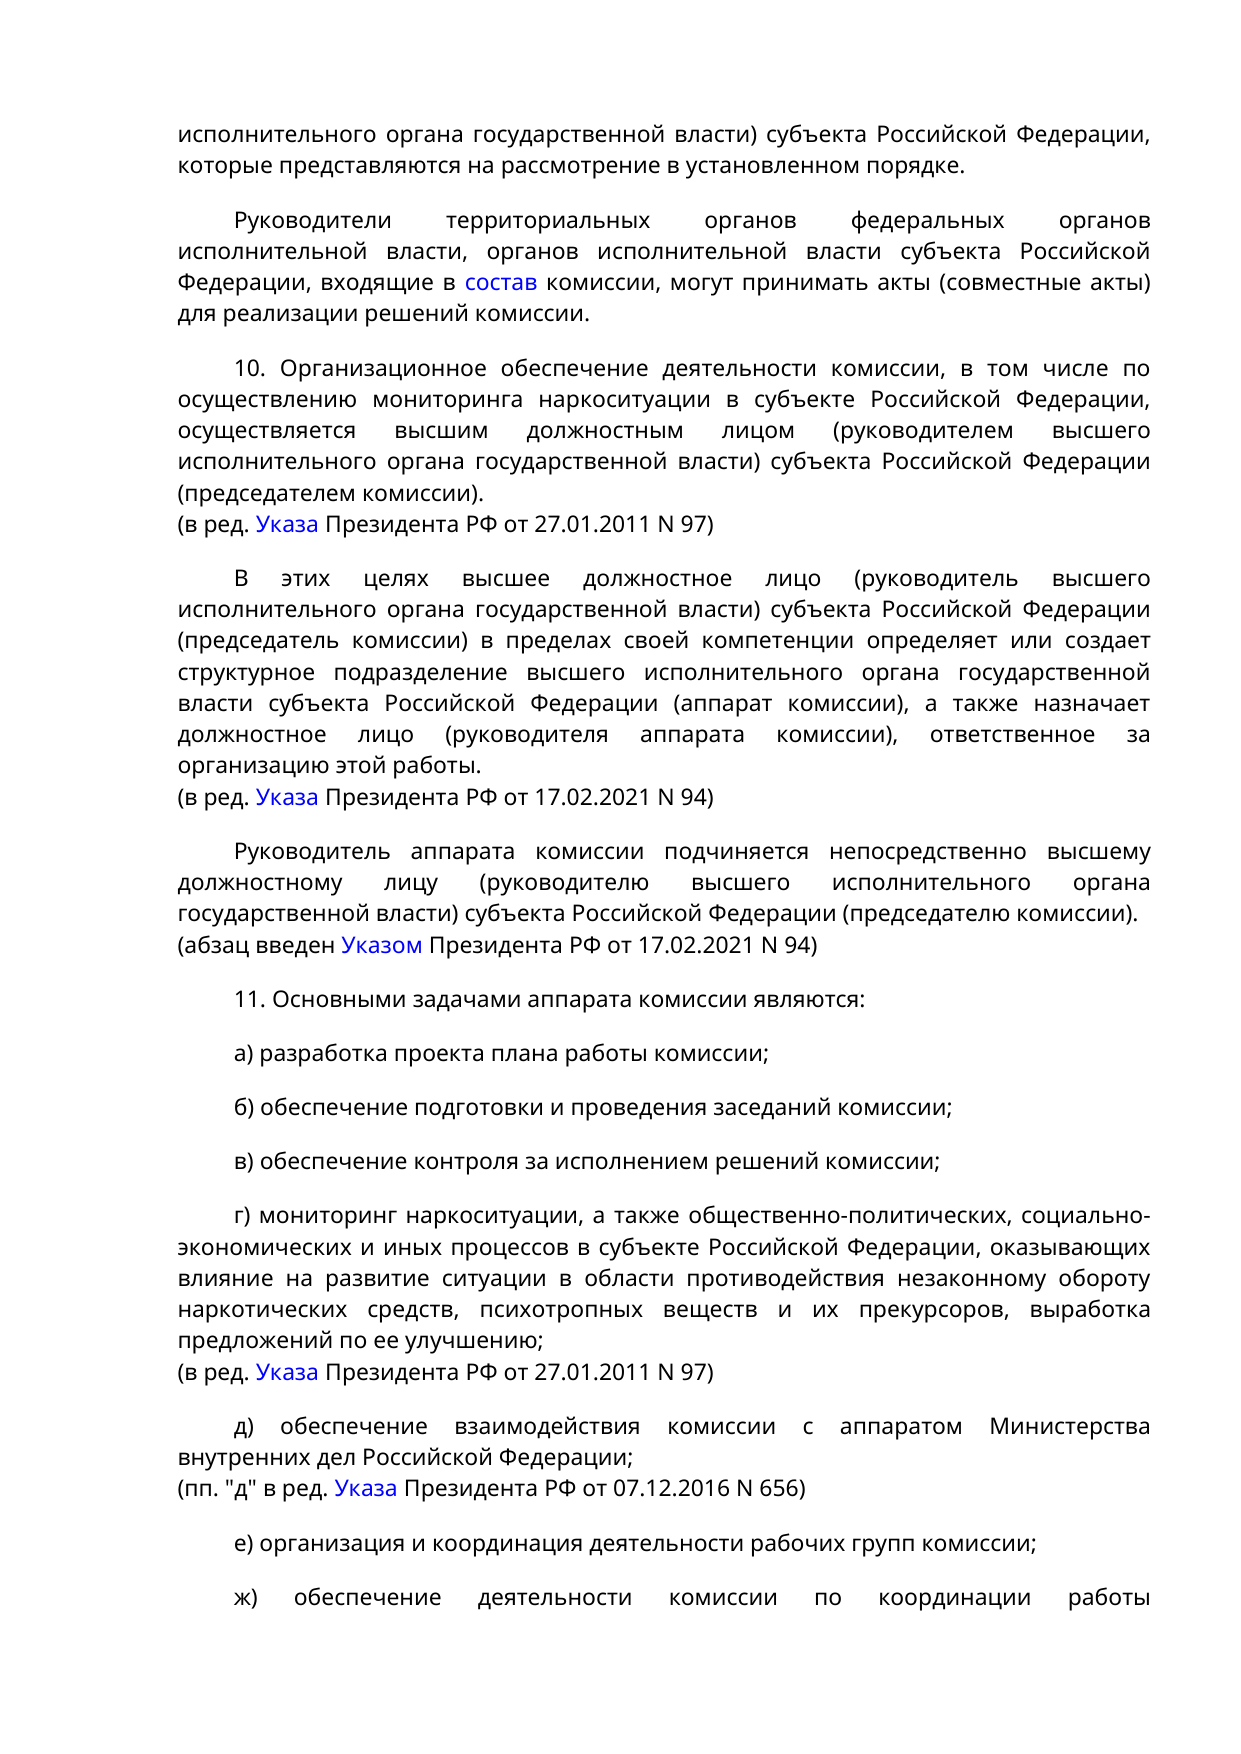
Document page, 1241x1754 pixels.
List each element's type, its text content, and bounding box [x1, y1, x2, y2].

text (пп. "д" в ред. Указа Президента РФ от 07.12.2016 N 656) [177, 1472, 1152, 1503]
text 11. Основными задачами аппарата комиссии являются: [177, 983, 1152, 1014]
text д) обеспечение взаимодействия комиссии с аппаратом Министерства внутренних дел Российской Федерации; [177, 1410, 1152, 1472]
text б) обеспечение подготовки и проведения заседаний комиссии; [177, 1091, 1152, 1122]
text (в ред. Указа Президента РФ от 17.02.2021 N 94) [177, 781, 1152, 812]
text е) организация и координация деятельности рабочих групп комиссии; [177, 1526, 1152, 1558]
text 10. Организационное обеспечение деятельности комиссии, в том числе по осуществлению мониторинга наркоситуации в субъекте Российской Федерации, осуществляется высшим должностным лицом (руководителем высшего исполнительного органа государственной власти) субъекта Российской Федерации (председателем комиссии). [177, 351, 1152, 508]
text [177, 1581, 1152, 1612]
text а) разработка проекта плана работы комиссии; [177, 1037, 1152, 1068]
text В этих целях высшее должностное лицо (руководитель высшего исполнительного органа государственной власти) субъекта Российской Федерации (председатель комиссии) в пределах своей компетенции определяет или создает структурное подразделение высшего исполнительного органа государственной власти субъекта Российской Федерации (аппарат комиссии), а также назначает должностное лицо (руководителя аппарата комиссии), ответственное за организацию этой работы. [177, 562, 1152, 781]
text (в ред. Указа Президента РФ от 27.01.2011 N 97) [177, 1356, 1152, 1387]
text Руководитель аппарата комиссии подчиняется непосредственно высшему должностному лицу (руководителю высшего исполнительного органа государственной власти) субъекта Российской Федерации (председателю комиссии). [177, 835, 1152, 928]
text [177, 118, 1152, 181]
text (в ред. Указа Президента РФ от 27.01.2011 N 97) [177, 508, 1152, 539]
text в) обеспечение контроля за исполнением решений комиссии; [177, 1145, 1152, 1176]
text г) мониторинг наркоситуации, а также общественно-политических, социально-экономических и иных процессов в субъекте Российской Федерации, оказывающих влияние на развитие ситуации в области противодействия незаконному обороту наркотических средств, психотропных веществ и их прекурсоров, выработка предложений по ее улучшению; [177, 1199, 1152, 1356]
text (абзац введен Указом Президента РФ от 17.02.2021 N 94) [177, 928, 1152, 960]
text Руководители территориальных органов федеральных органов исполнительной власти, органов исполнительной власти субъекта Российской Федерации, входящие в состав комиссии, могут принимать акты (совместные акты) для реализации решений комиссии. [177, 203, 1152, 328]
